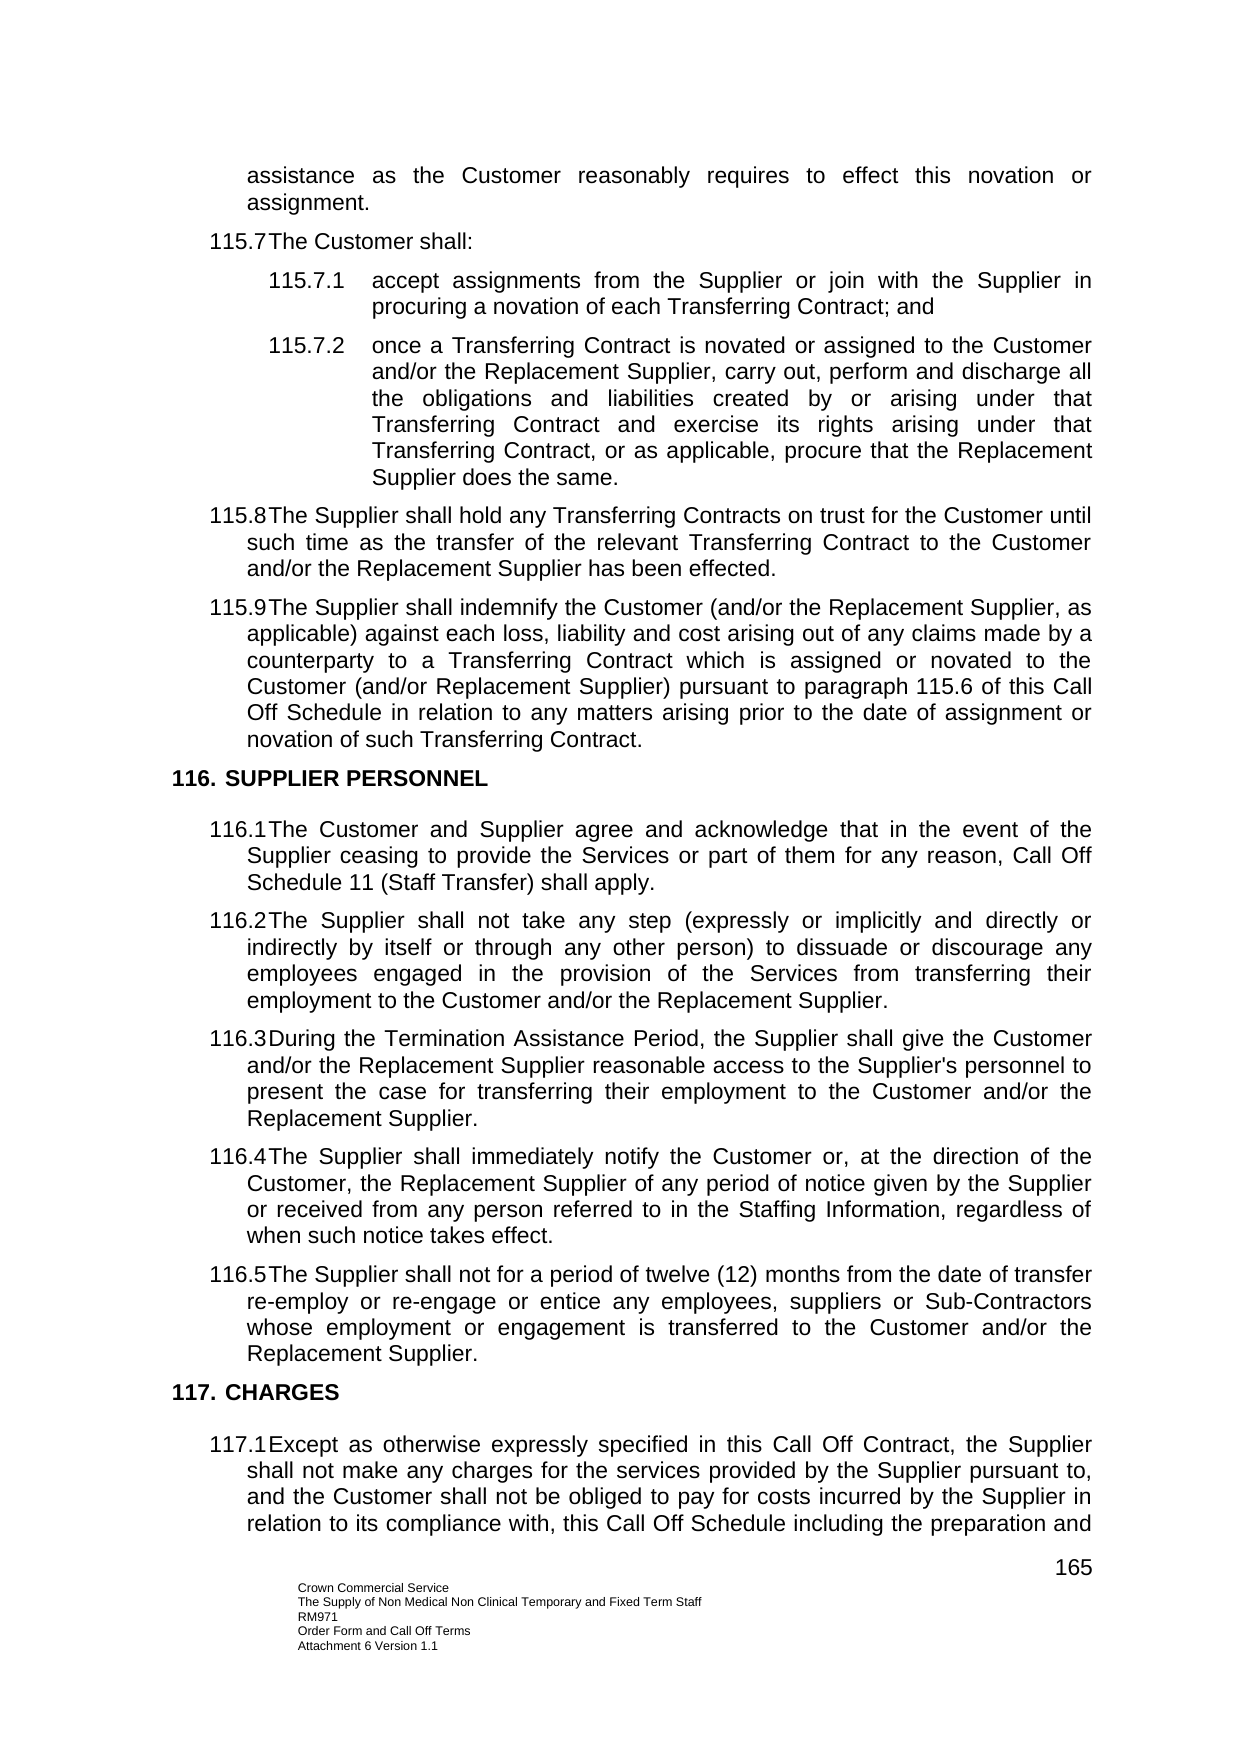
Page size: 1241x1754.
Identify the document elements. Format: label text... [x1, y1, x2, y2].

text During the Termination Assistance Period, the Supplier shall give the Customer and/or the Replacement Supplier reasonable access to the Supplier's personnel to present the case for transferring their employment to the Customer and/or the Replacement Supplier. [209, 1025, 1093, 1131]
text The Supplier shall not take any step (expressly or implicitly and directly or indirectly by itself or through any other person) to dissuade or discourage any employees engaged in the provision of the Services from transferring their employment to the Customer and/or the Replacement Supplier. [209, 907, 1093, 1013]
text accept assignments from the Supplier or join with the Supplier in procuring a novation of each Transferring Contract; and [268, 267, 1093, 319]
subtitle SUPPLIER PERSONNEL [172, 764, 1093, 791]
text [209, 162, 1093, 215]
text The Customer and Supplier agree and acknowledge that in the event of the Supplier ceasing to provide the Services or part of them for any reason, Call Off Schedule 11 (Staff Transfer) shall apply. [209, 816, 1093, 895]
subtitle CHARGES [172, 1379, 1093, 1406]
text once a Transferring Contract is novated or assigned to the Customer and/or the Replacement Supplier, carry out, perform and discharge all the obligations and liabilities created by or arising under that Transferring Contract and exercise its rights arising under that Transferring Contract, or as applicable, procure that the Replacement Supplier does the same. [268, 332, 1093, 490]
text The Supplier shall hold any Transferring Contracts on trust for the Customer until such time as the transfer of the relevant Transferring Contract to the Customer and/or the Replacement Supplier has been effected. [209, 502, 1093, 581]
text The Supplier shall immediately notify the Customer or, at the direction of the Customer, the Replacement Supplier of any period of notice given by the Supplier or received from any person referred to in the Staffing Information, regardless of when such notice takes effect. [209, 1143, 1093, 1249]
text The Supplier shall not for a period of twelve (12) months from the date of transfer re-employ or re-engage or entice any employees, suppliers or Sub-Contractors whose employment or engagement is transferred to the Customer and/or the Replacement Supplier. [209, 1261, 1093, 1367]
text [209, 1431, 1093, 1536]
text The Supplier shall indemnify the Customer (and/or the Replacement Supplier, as applicable) against each loss, liability and cost arising out of any claims made by a counterparty to a Transferring Contract which is assigned or novated to the Customer (and/or Replacement Supplier) pursuant to paragraph 9.6 of this Call Off Schedule in relation to any matters arising prior to the date of assignment or novation of such Transferring Contract. [209, 594, 1093, 752]
text The Customer shall: [209, 228, 1093, 254]
